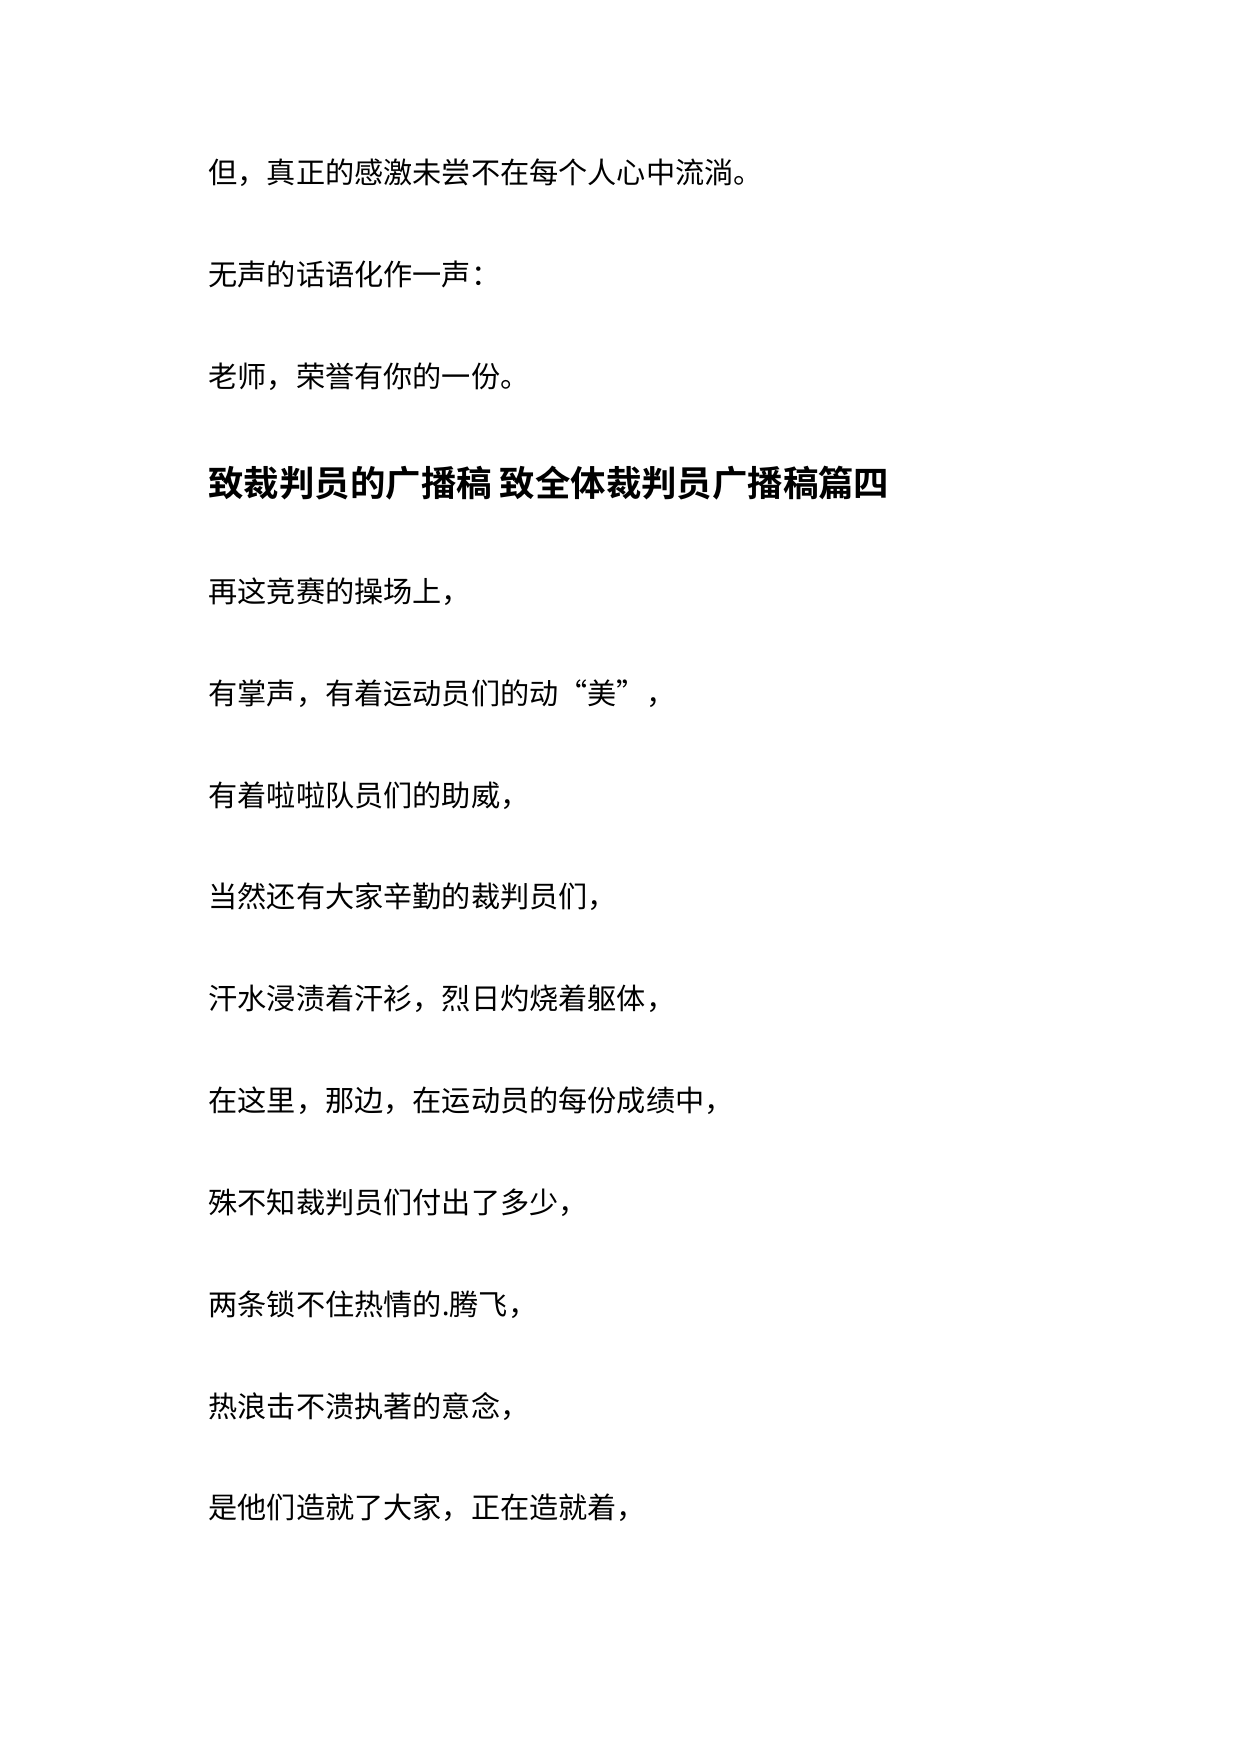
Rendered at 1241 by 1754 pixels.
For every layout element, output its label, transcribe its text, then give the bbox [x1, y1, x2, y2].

text 殊不知裁判员们付出了多少， [150, 1179, 1090, 1222]
text 老师，荣誉有你的一份。 [150, 353, 1090, 396]
text 再这竞赛的操场上， [150, 569, 1090, 611]
text 两条锁不住热情的.腾飞， [150, 1281, 1090, 1323]
text 但，真正的感激未尝不在每个人心中流淌。 [150, 150, 1090, 192]
text 有着啦啦队员们的助威， [150, 772, 1090, 814]
text 在这里，那边，在运动员的每份成绩中， [150, 1078, 1090, 1120]
text 是他们造就了大家，正在造就着， [150, 1485, 1090, 1527]
text 无声的话语化作一声： [150, 252, 1090, 294]
text 当然还有大家辛勤的裁判员们， [150, 874, 1090, 916]
text 热浪击不溃执著的意念， [150, 1383, 1090, 1425]
text 有掌声，有着运动员们的动“美”， [150, 671, 1090, 713]
text 致裁判员的广播稿 致全体裁判员广播稿篇四 [150, 455, 1090, 507]
text 汗水浸渍着汗衫，烈日灼烧着躯体， [150, 976, 1090, 1018]
